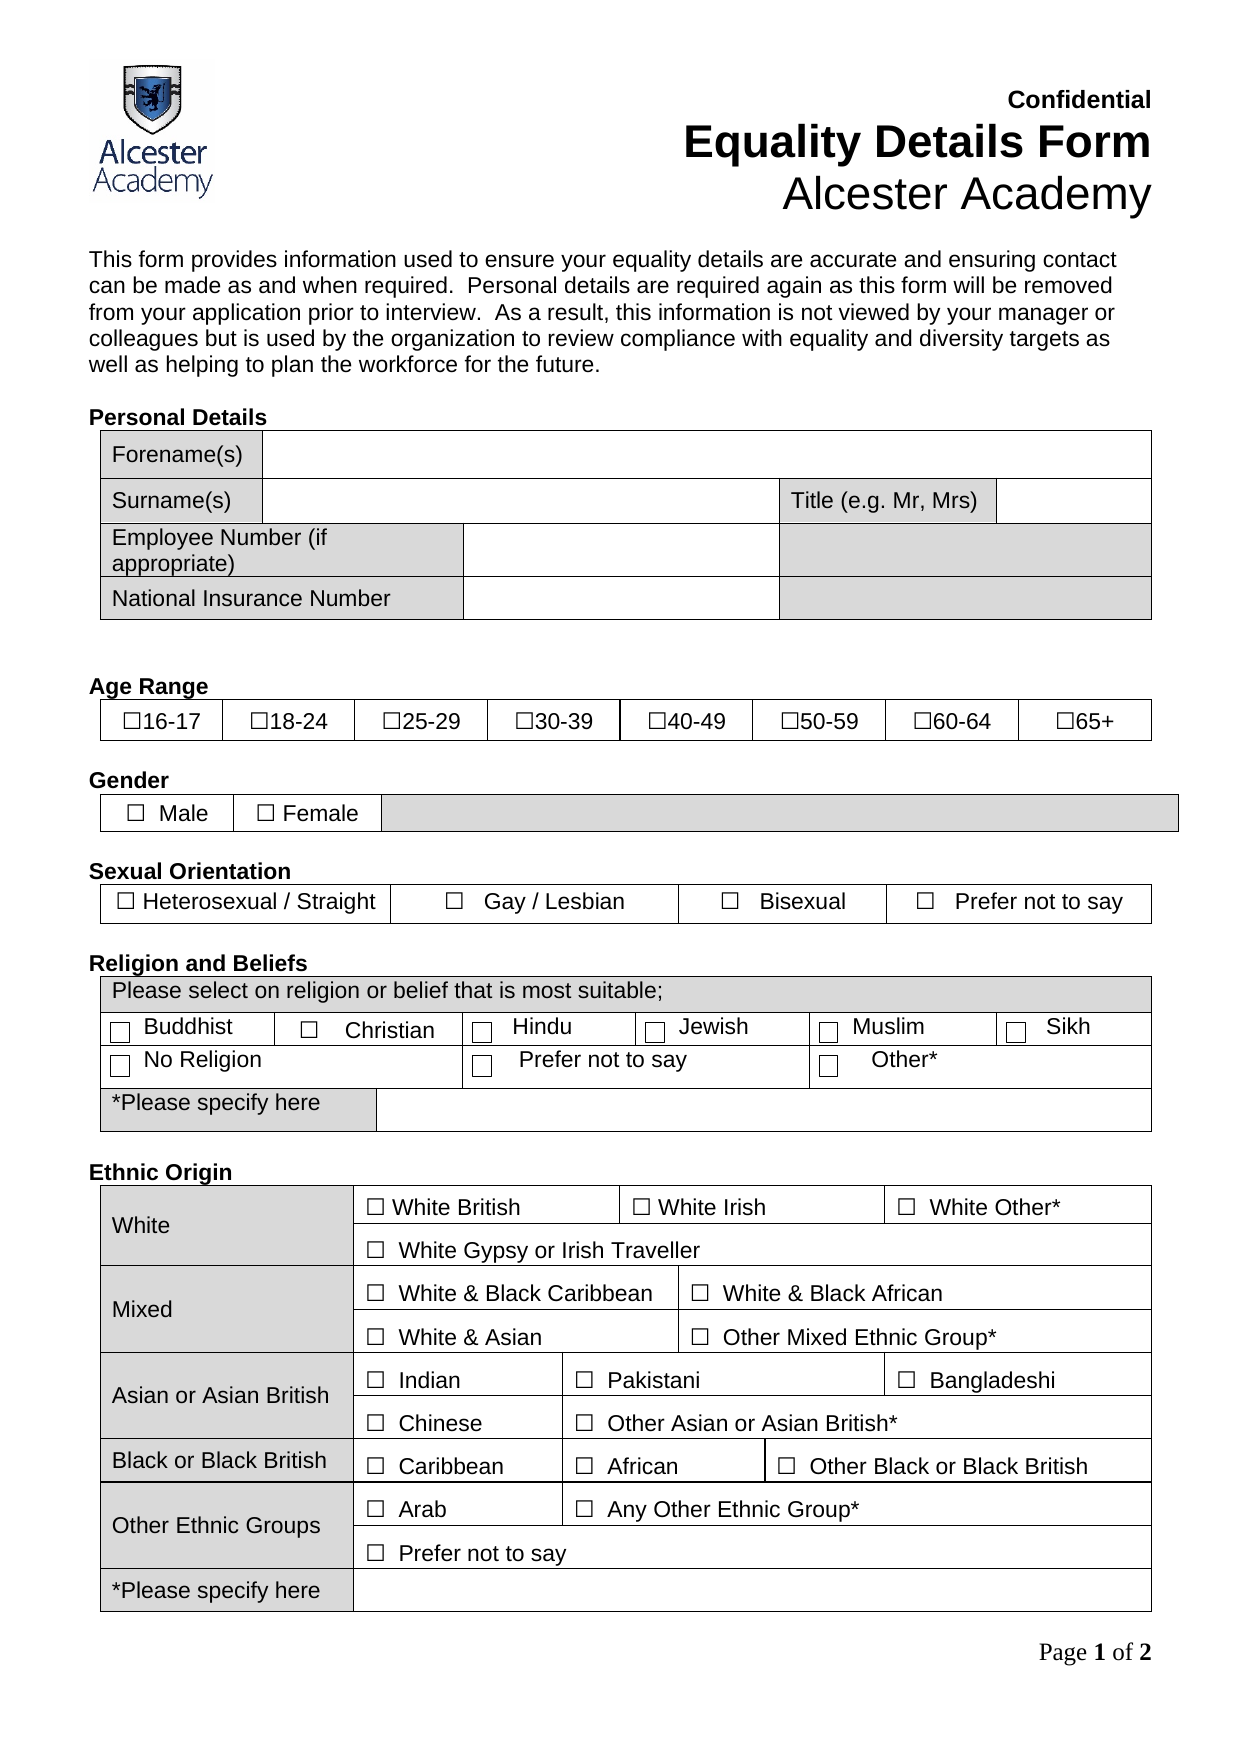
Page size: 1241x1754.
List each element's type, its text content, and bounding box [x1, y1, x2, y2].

table_cell ☐ Other Black or Black British [766, 1439, 1151, 1481]
table_header [382, 795, 1178, 831]
picture [88, 59, 216, 203]
table_cell [780, 524, 1151, 576]
table_cell Other Ethnic Groups [101, 1483, 353, 1568]
table_cell Employee Number (if appropriate) [101, 524, 463, 576]
table_header ☐30-39 [488, 700, 619, 740]
table_cell [464, 524, 779, 576]
text Confidential [216, 85, 1152, 114]
table_header ☐60-64 [886, 700, 1018, 740]
table_cell ☐ Christian [275, 1013, 462, 1045]
table_header ☐16-17 [101, 700, 222, 740]
table_cell ☐ Prefer not to say [354, 1526, 1151, 1568]
table_cell Jewish [636, 1013, 809, 1045]
table_header ☐ Male [101, 795, 233, 831]
table_header ☐ White Other* [885, 1186, 1151, 1222]
table_cell ☐ White & Black [354, 1266, 678, 1308]
table_cell No Religion [101, 1046, 462, 1088]
table_cell Buddhist [101, 1013, 274, 1045]
table_cell ☐ [354, 1439, 562, 1481]
table_cell [377, 1089, 1151, 1131]
table_cell ☐ Other Asian or Asian British* [563, 1396, 1151, 1438]
table_cell ☐ White Gypsy or Irish Traveller [354, 1224, 1151, 1265]
table_cell Prefer not to say [463, 1046, 809, 1088]
table_cell Hindu [463, 1013, 635, 1045]
table_header Forename(s) [101, 431, 262, 478]
table_header ☐18-24 [223, 700, 354, 740]
table_cell ☐ Indian [354, 1353, 562, 1395]
table_cell ☐ Other Mixed Ethnic Group* [679, 1310, 1151, 1352]
table_cell Black or Black British [101, 1439, 353, 1481]
table_cell ☐ White & Asian [354, 1310, 678, 1352]
text Sexual Orientation [89, 858, 1152, 884]
table_cell Sikh [997, 1013, 1151, 1045]
table_header Please select on religion or belief that is most suitable; [101, 977, 1151, 1012]
table_header ☐40-49 [621, 700, 752, 740]
table_header White [101, 1186, 353, 1265]
table_header ☐ Bisexual [679, 885, 886, 922]
table_cell [464, 577, 779, 619]
text Religion and Beliefs [89, 950, 1152, 976]
table_header ☐50-59 [753, 700, 885, 740]
table_header ☐ Prefer not to say [887, 885, 1151, 922]
table_header ☐ White British [354, 1186, 619, 1222]
table_cell [997, 479, 1151, 522]
table_cell [354, 1569, 1151, 1611]
table_cell Title (e.g. Mr, Mrs) [780, 479, 996, 522]
table_header ☐65+ [1019, 700, 1151, 740]
table_header ☐ Female [234, 795, 381, 831]
table_cell Muslim [810, 1013, 996, 1045]
table_cell Asian or Asian British [101, 1353, 353, 1438]
table_cell Other* [810, 1046, 1151, 1088]
table_header ☐ Heterosexual / Straight [101, 885, 390, 922]
text Personal Details [89, 404, 1152, 430]
table_cell [263, 479, 779, 522]
table_header [263, 431, 1151, 478]
text Gender [89, 767, 1152, 794]
table_cell Mixed [101, 1266, 353, 1352]
table_cell National Insurance Number [101, 577, 463, 619]
table_cell ☐ Any Other Ethnic Group* [563, 1483, 1151, 1524]
table_cell ☐ Bangladeshi [885, 1353, 1151, 1395]
text Equality Details Form [216, 114, 1152, 167]
table_header ☐ Gay / Lesbian [391, 885, 678, 922]
text This form provides information used to ensure your equality details are accurate and ensuring contact can be made as and when required. Personal details are required again as this form will be removed from your application prior to interview. As a result, this information is not viewed by your manager or colleagues but is used by the organization to review compliance with equality and diversity targets as well as helping to plan the workforce for the future. [89, 246, 1152, 378]
table_cell ☐ Pakistani [563, 1353, 884, 1395]
text Ethnic Origin [89, 1158, 1152, 1185]
table_cell [780, 577, 1151, 619]
table_header ☐25-29 [355, 700, 487, 740]
table_cell *Please specify here [101, 1089, 376, 1131]
table_cell ☐ Chinese [354, 1396, 562, 1438]
table_cell *Please specify here [101, 1569, 353, 1611]
table_cell ☐ African [563, 1439, 764, 1481]
table_cell ☐ Arab [354, 1483, 562, 1524]
table_header ☐ White Irish [620, 1186, 884, 1222]
table_cell Surname(s) [101, 479, 262, 522]
table_cell ☐ White & Black African [679, 1266, 1151, 1308]
